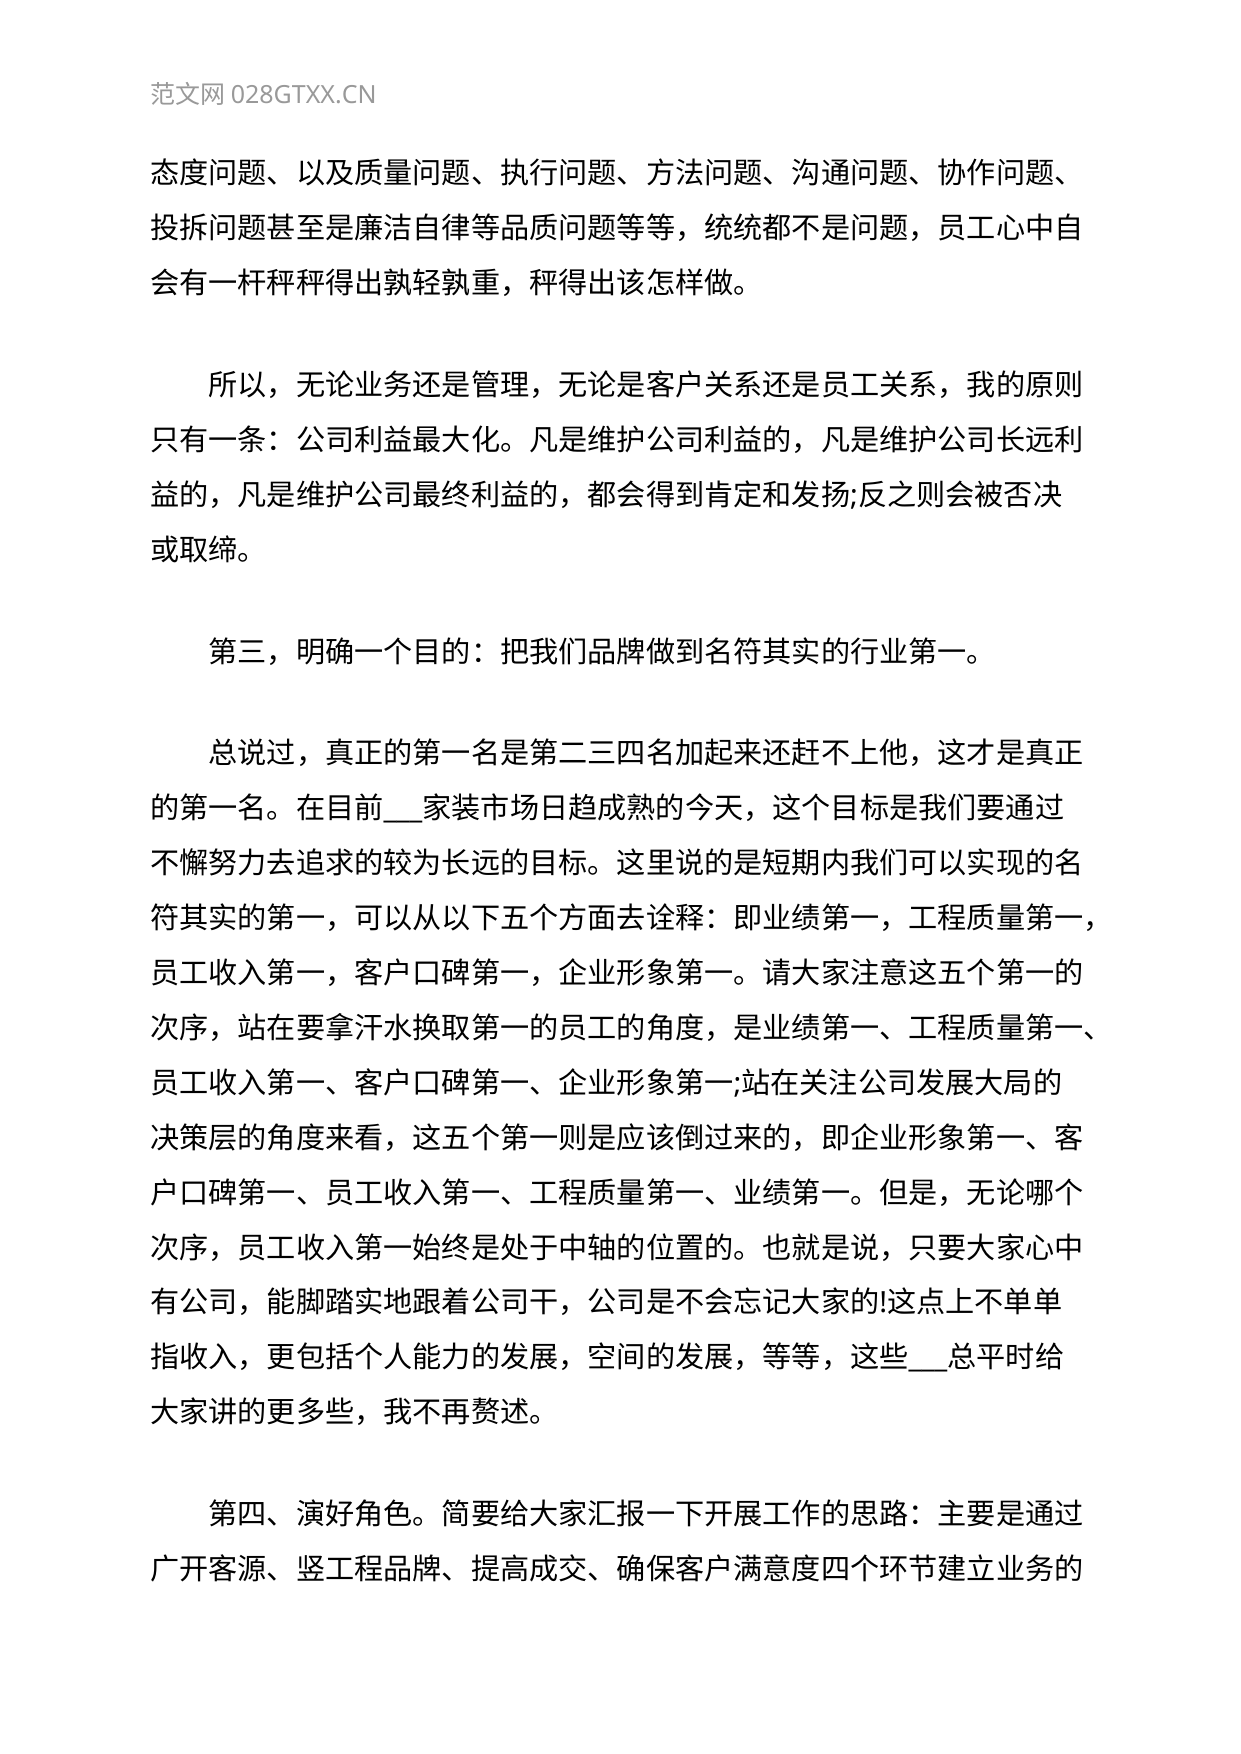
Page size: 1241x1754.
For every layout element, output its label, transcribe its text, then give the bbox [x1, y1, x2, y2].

text 总说过，真正的第一名是第二三四名加起来还赶不上他，这才是真正的第一名。在目前___家装市场日趋成熟的今天，这个目标是我们要通过不懈努力去追求的较为长远的目标。这里说的是短期内我们可以实现的名符其实的第一，可以从以下五个方面去诠释：即业绩第一，工程质量第一，员工收入第一，客户口碑第一，企业形象第一。请大家注意这五个第一的次序，站在要拿汗水换取第一的员工的角度，是业绩第一、工程质量第一、员工收入第一、客户口碑第一、企业形象第一;站在关注公司发展大局的决策层的角度来看，这五个第一则是应该倒过来的，即企业形象第一、客户口碑第一、员工收入第一、工程质量第一、业绩第一。但是，无论哪个次序，员工收入第一始终是处于中轴的位置的。也就是说，只要大家心中有公司，能脚踏实地跟着公司干，公司是不会忘记大家的!这点上不单单指收入，更包括个人能力的发展，空间的发展，等等，这些___总平时给大家讲的更多些，我不再赘述。 [150, 730, 1090, 1431]
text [150, 1491, 1090, 1588]
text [150, 150, 1090, 302]
text 所以，无论业务还是管理，无论是客户关系还是员工关系，我的原则只有一条：公司利益最大化。凡是维护公司利益的，凡是维护公司长远利益的，凡是维护公司最终利益的，都会得到肯定和发扬;反之则会被否决或取缔。 [150, 362, 1090, 569]
text 第三，明确一个目的：把我们品牌做到名符其实的行业第一。 [150, 628, 1090, 670]
